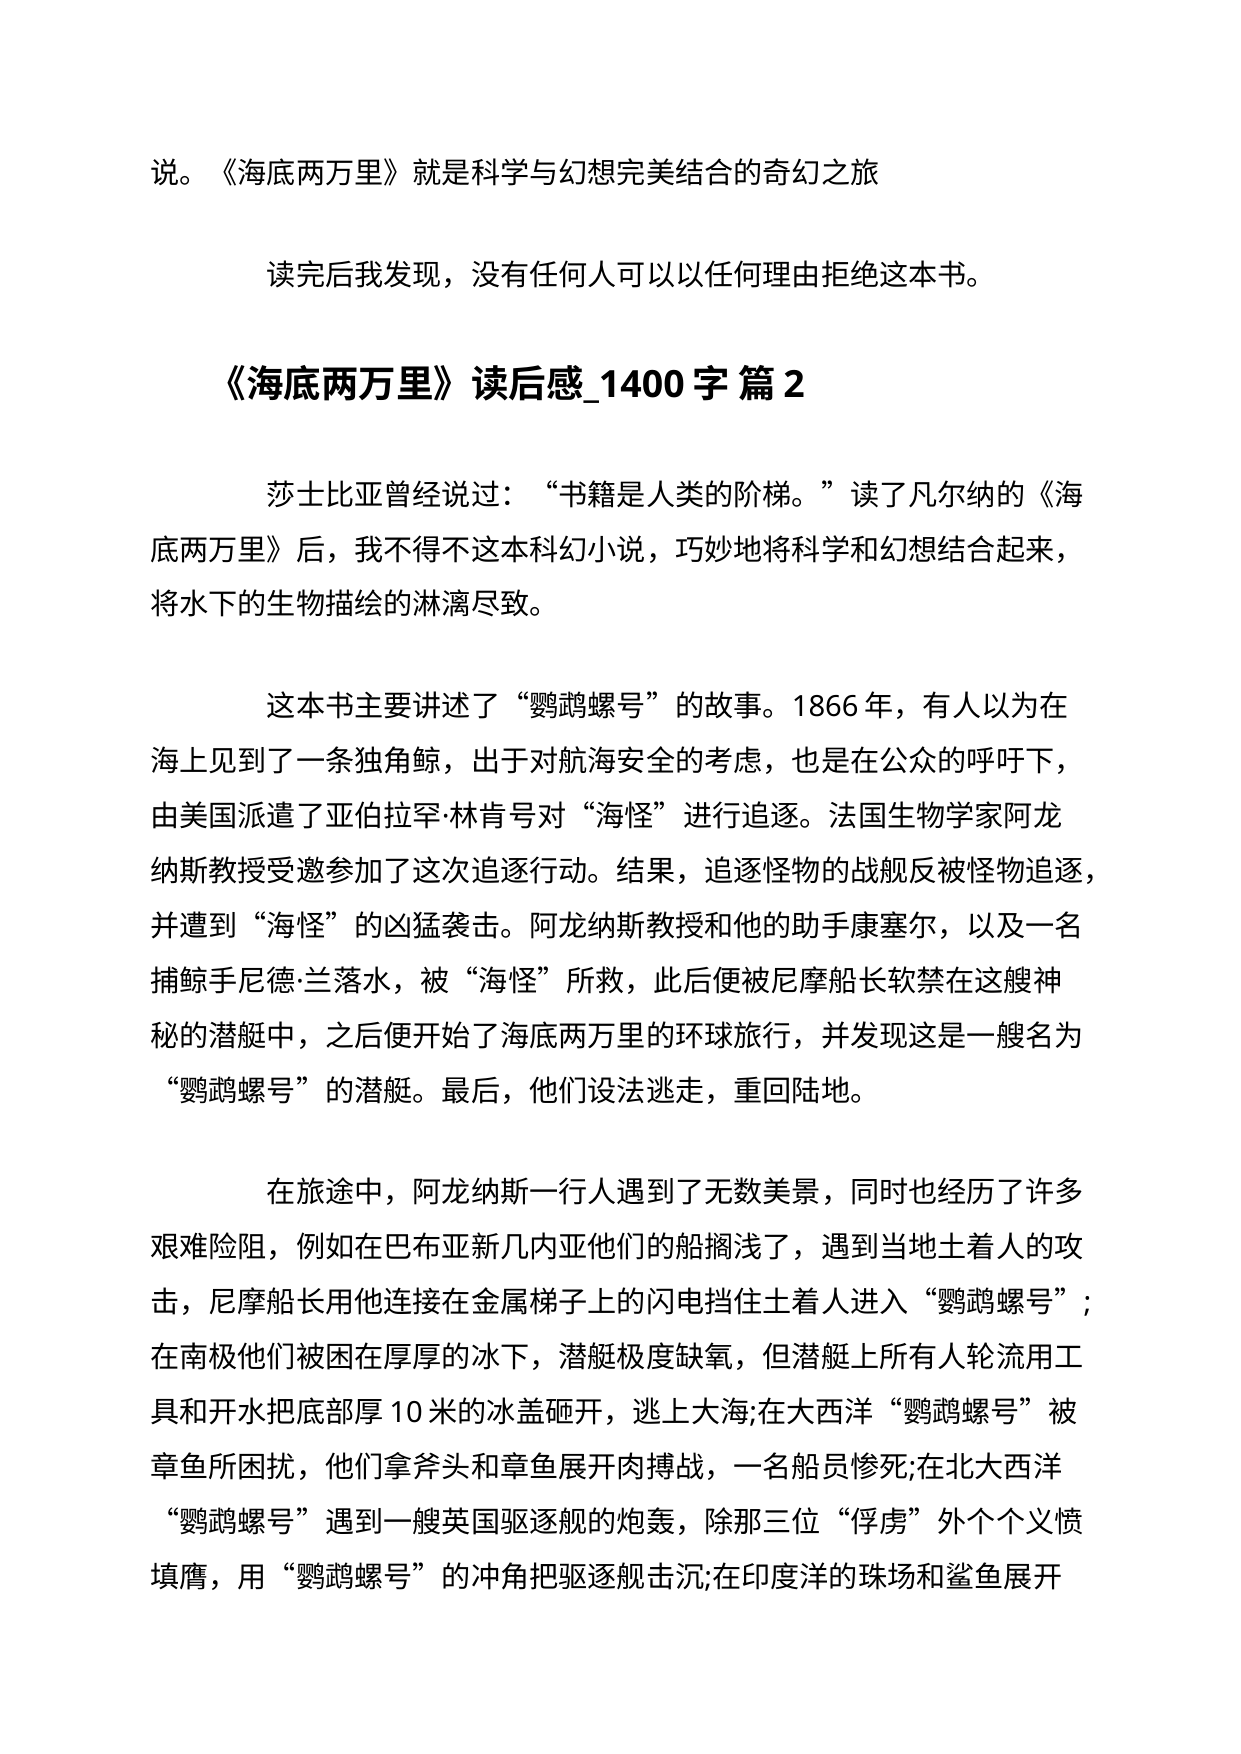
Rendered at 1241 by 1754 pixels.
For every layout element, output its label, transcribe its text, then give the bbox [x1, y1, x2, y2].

text 读完后我发现，没有任何人可以以任何理由拒绝这本书。 [150, 252, 1090, 294]
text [150, 150, 1090, 192]
text 《海底两万里》读后感_1400字 篇2 [150, 353, 1090, 408]
text 这本书主要讲述了“鹦鹉螺号”的故事。1866年，有人以为在海上见到了一条独角鲸，出于对航海安全的考虑，也是在公众的呼吁下，由美国派遣了亚伯拉罕·林肯号对“海怪”进行追逐。法国生物学家阿龙纳斯教授受邀参加了这次追逐行动。结果，追逐怪物的战舰反被怪物追逐，并遭到“海怪”的凶猛袭击。阿龙纳斯教授和他的助手康塞尔，以及一名捕鲸手尼德·兰落水，被“海怪”所救，此后便被尼摩船长软禁在这艘神秘的潜艇中，之后便开始了海底两万里的环球旅行，并发现这是一艘名为“鹦鹉螺号”的潜艇。最后，他们设法逃走，重回陆地。 [150, 683, 1090, 1109]
text 莎士比亚曾经说过：“书籍是人类的阶梯。”读了凡尔纳的《海底两万里》后，我不得不这本科幻小说，巧妙地将科学和幻想结合起来，将水下的生物描绘的淋漓尽致。 [150, 471, 1090, 623]
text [150, 1169, 1090, 1596]
